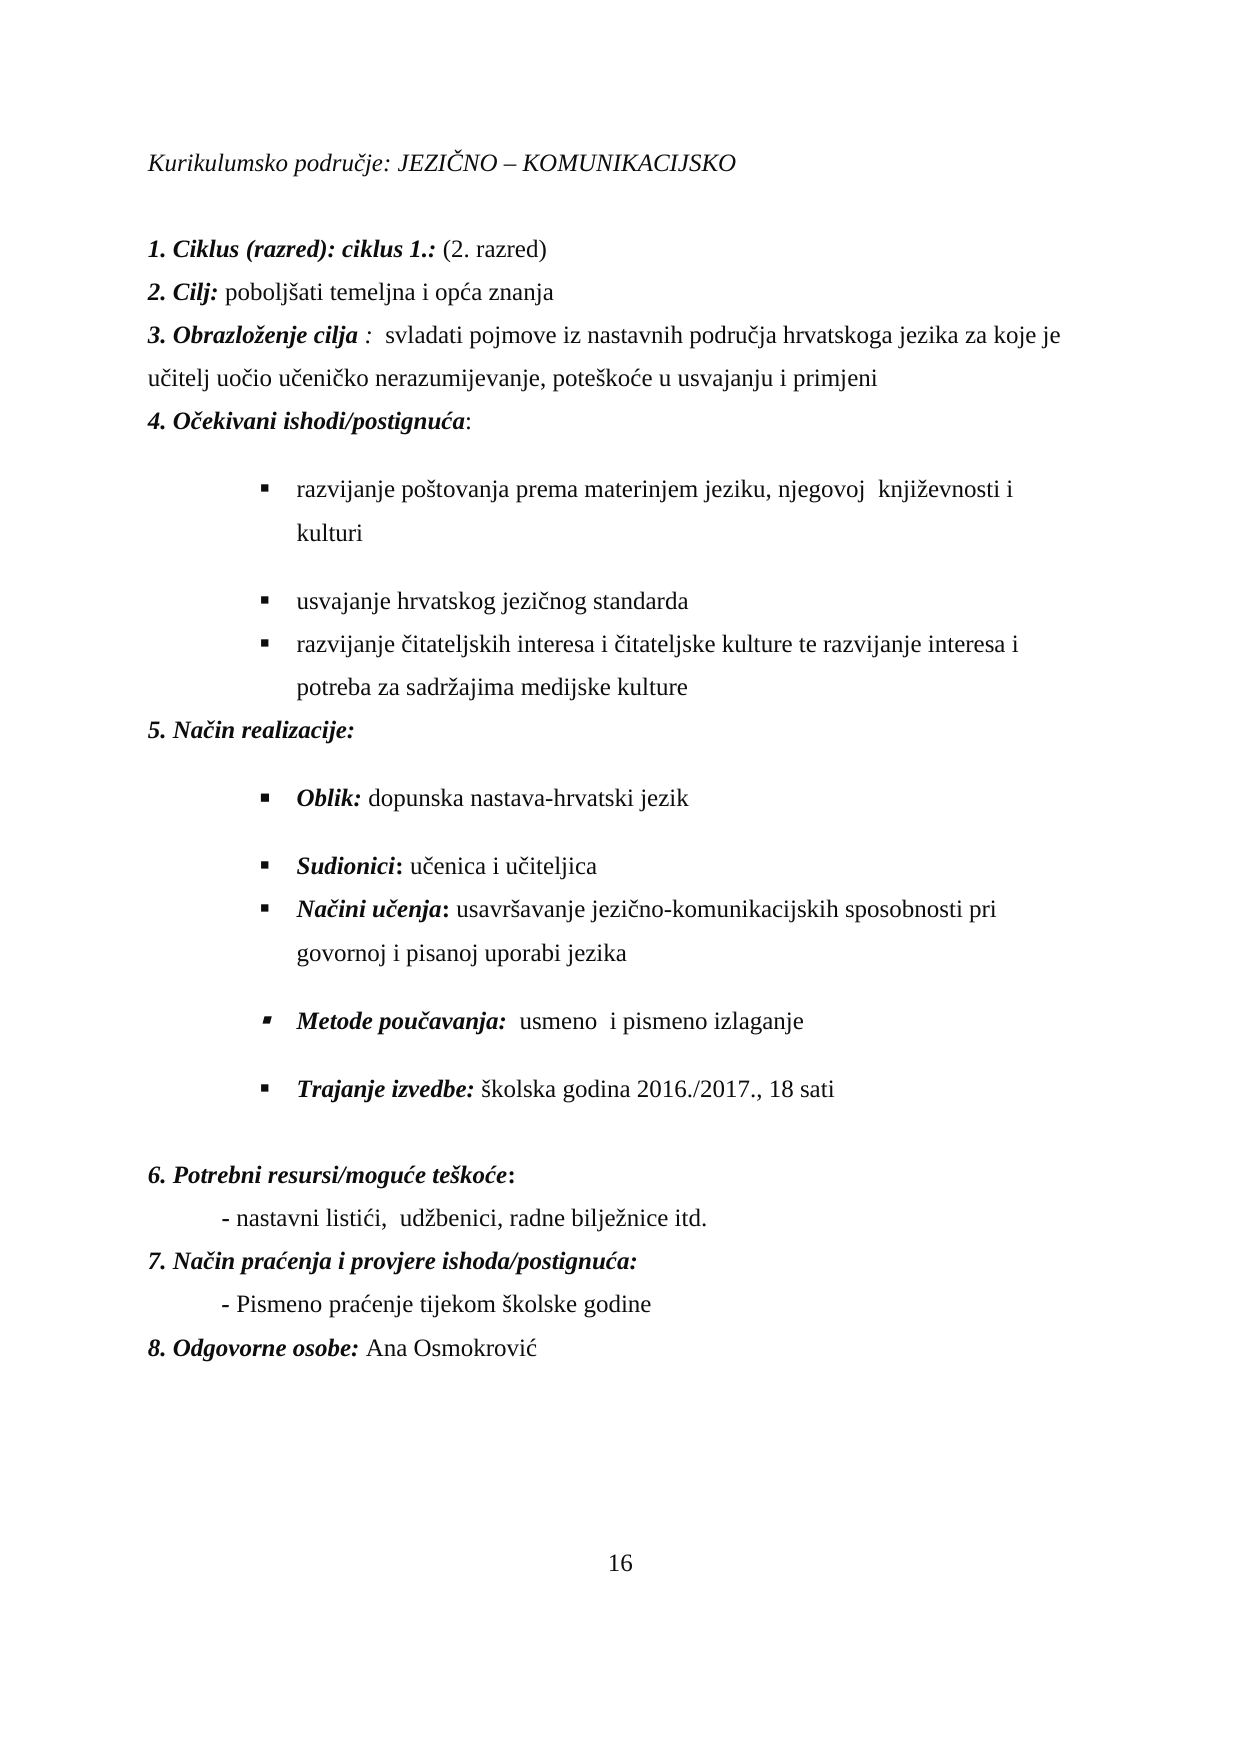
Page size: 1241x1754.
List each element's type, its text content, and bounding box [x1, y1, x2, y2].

text 3. Obrazloženje cilja : svladati pojmove iz nastavnih područja hrvatskoga jezika za koje je učitelj uočio učeničko nerazumijevanje, poteškoće u usvajanju i primjeni [148, 320, 1093, 392]
text 1. Ciklus (razred): ciklus 1.: (2. razred) [148, 234, 1093, 263]
list Sudionici: učenica i učiteljica [259, 851, 1093, 880]
text 6. Potrebni resursi/moguće teškoće: [148, 1160, 1093, 1189]
list Trajanje izvedbe: školska godina 2016./2017., 18 sati [259, 1074, 1093, 1103]
text Kurikulumsko područje: JEZIČNO – KOMUNIKACIJSKO [148, 148, 1093, 176]
list Metode poučavanja: usmeno i pismeno izlaganje [259, 1006, 1093, 1034]
text 16 [148, 1548, 1093, 1577]
list usvajanje hrvatskog jezičnog standarda [259, 586, 1093, 614]
text 8. Odgovorne osobe: Ana Osmokrović [148, 1333, 1093, 1361]
list Oblik: dopunska nastava-hrvatski jezik [259, 783, 1093, 812]
text - Pismeno praćenje tijekom školske godine [148, 1289, 1093, 1318]
text 5. Način realizacije: [148, 715, 1093, 744]
list Načini učenja: usavršavanje jezično-komunikacijskih sposobnosti pri govornoj i pisanoj uporabi jezika [259, 894, 1093, 966]
text 4. Očekivani ishodi/postignuća: [148, 406, 1093, 435]
list razvijanje poštovanja prema materinjem jeziku, njegovoj književnosti i kulturi [259, 474, 1093, 546]
list razvijanje čitateljskih interesa i čitateljske kulture te razvijanje interesa i potreba za sadržajima medijske kulture [259, 629, 1093, 701]
text 2. Cilj: poboljšati temeljna i opća znanja [148, 277, 1093, 306]
text 7. Način praćenja i provjere ishoda/postignuća: [148, 1246, 1093, 1275]
text - nastavni listići, udžbenici, radne bilježnice itd. [148, 1203, 1093, 1232]
